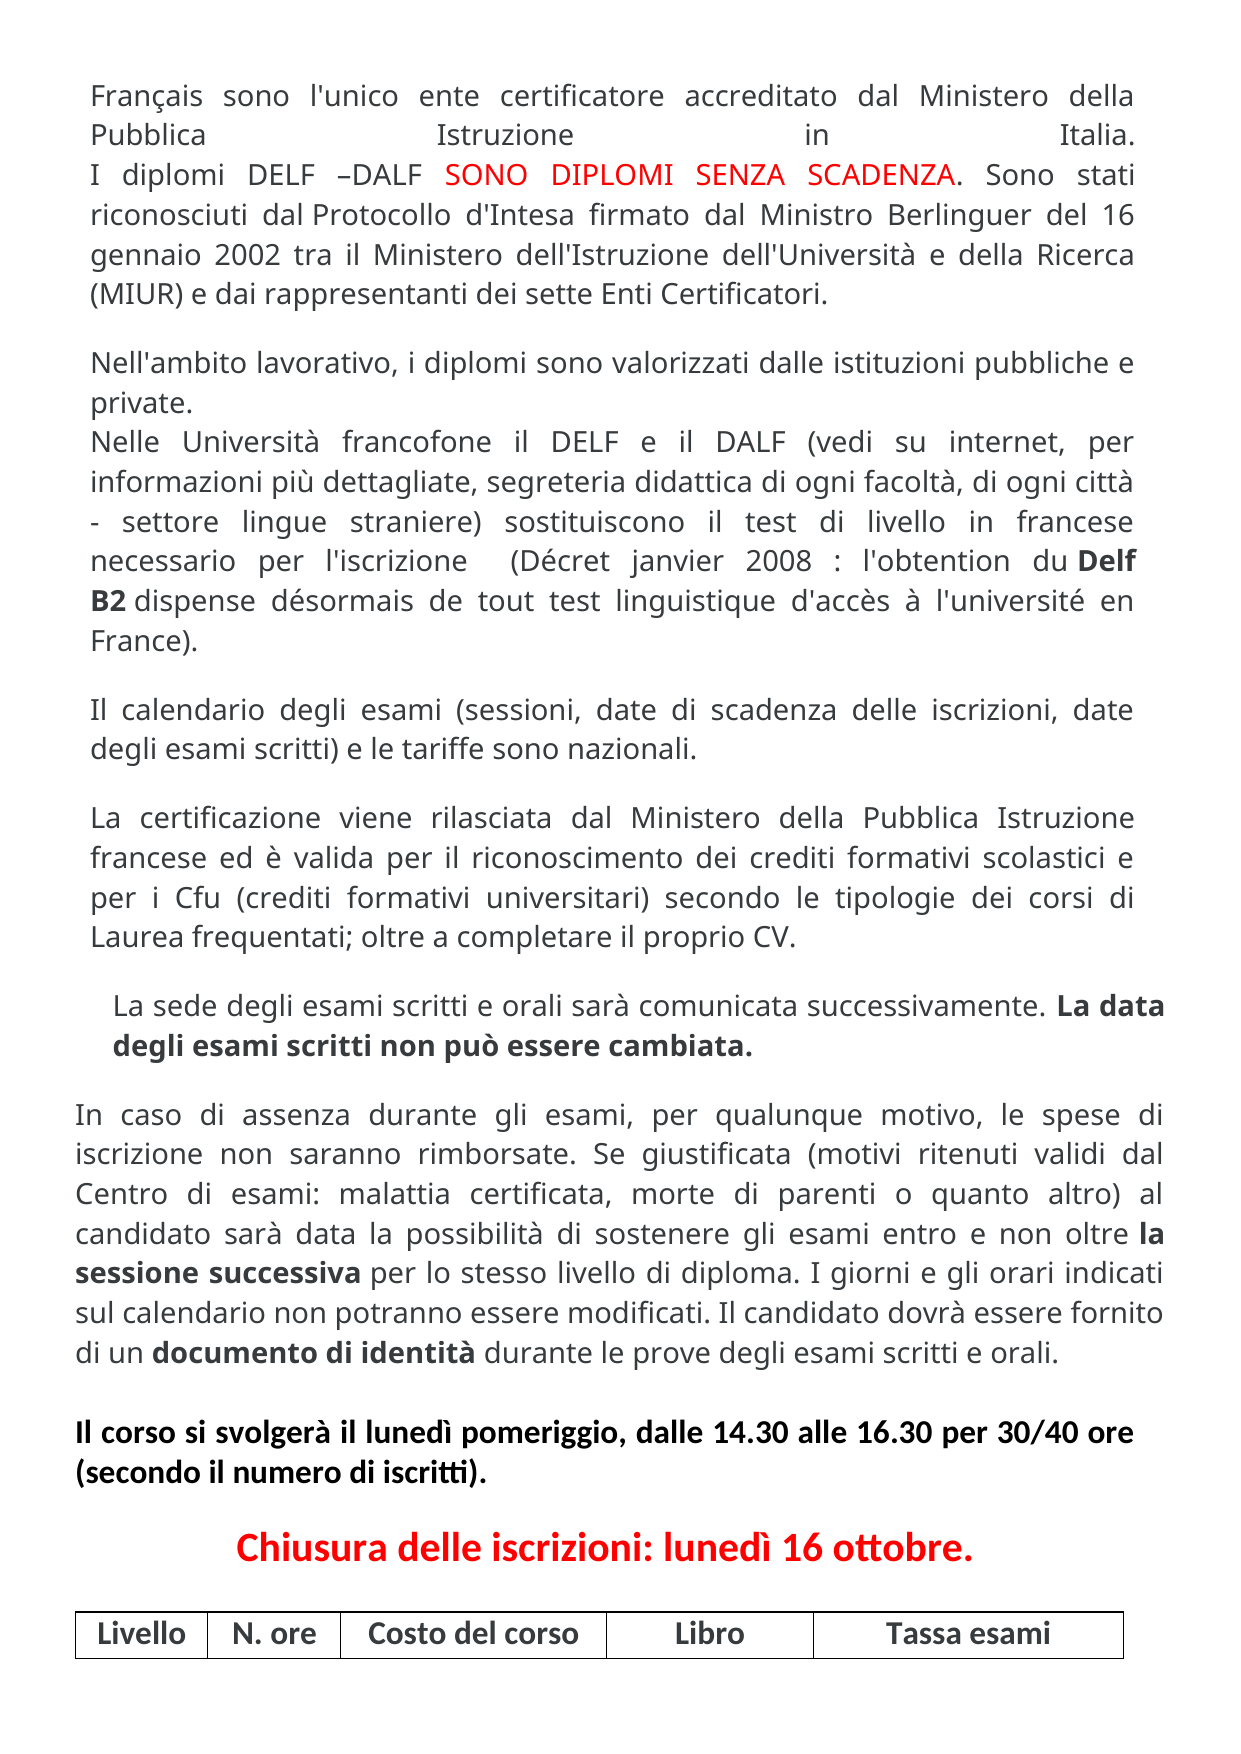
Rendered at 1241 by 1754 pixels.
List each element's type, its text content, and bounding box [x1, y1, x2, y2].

text La sede degli esami scritti e orali sarà comunicata successivamente. La data degli esami scritti non può essere cambiata. [112, 985, 1165, 1065]
text La certificazione viene rilasciata dal Ministero della Pubblica Istruzione francese ed è valida per il riconoscimento dei crediti formativi scolastici e per i Cfu (crediti formativi universitari) secondo le tipologie dei corsi di Laurea frequentati; oltre a completare il proprio CV. [90, 797, 1136, 956]
table_header Costo del corso [341, 1613, 606, 1658]
text Il corso si svolgerà il lunedì pomeriggio, dalle 14.30 alle 16.30 per 30/40 ore (secondo il numero di iscritti). [75, 1411, 1136, 1492]
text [90, 75, 1136, 313]
table_header Tassa esami [814, 1613, 1123, 1658]
text Il calendario degli esami (sessioni, date di scadenza delle iscrizioni, date degli esami scritti) e le tariffe sono nazionali. [90, 689, 1136, 768]
table_header Livello [76, 1613, 207, 1658]
table_header N. ore [208, 1613, 340, 1658]
text Nell'ambito lavorativo, i diplomi sono valorizzati dalle istituzioni pubbliche e private. Nelle Università francofone il DELF e il DALF (vedi su internet, per informazioni più dettagliate, segreteria didattica di ogni facoltà, di ogni città - settore lingue straniere) sostituiscono il test di livello in francese necessario per l'iscrizione (Décret janvier 2008 : l'obtention du Delf B2 dispense désormais de tout test linguistique d'accès à l'université en France). [90, 342, 1136, 660]
table_header Libro [607, 1613, 813, 1658]
text Chiusura delle iscrizioni: lunedì 16 ottobre. [75, 1521, 1136, 1572]
text In caso di assenza durante gli esami, per qualunque motivo, le spese di iscrizione non saranno rimborsate. Se giustificata (motivi ritenuti validi dal Centro di esami: malattia certificata, morte di parenti o quanto altro) al candidato sarà data la possibilità di sostenere gli esami entro e non oltre la sessione successiva per lo stesso livello di diploma. I giorni e gli orari indicati sul calendario non potranno essere modificati. Il candidato dovrà essere fornito di un documento di identità durante le prove degli esami scritti e orali. [75, 1094, 1165, 1372]
